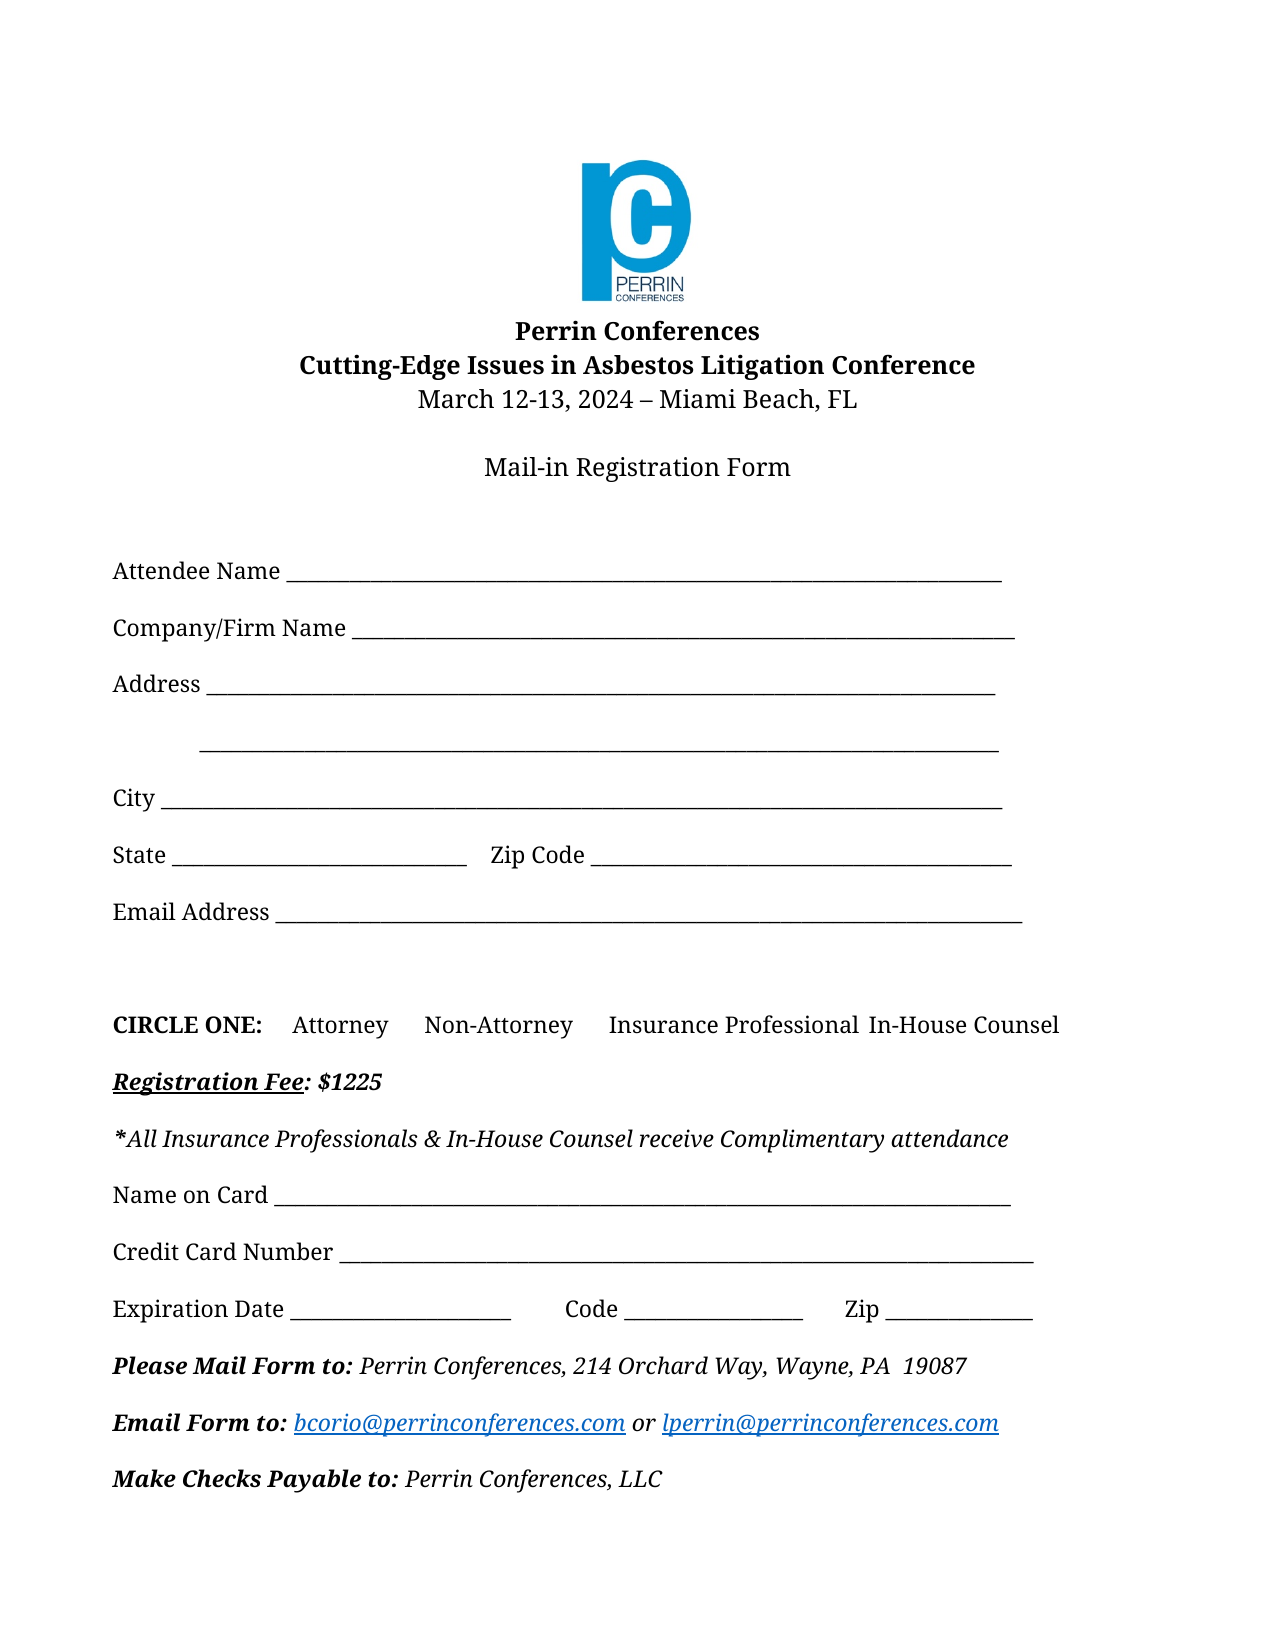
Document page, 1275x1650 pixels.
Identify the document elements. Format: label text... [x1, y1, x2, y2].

text Email Form to: bcorio@perrinconferences.com or lperrin@perrinconferences.com [112, 1406, 1162, 1438]
text Name on Card ______________________________________________________________________ [112, 1179, 1162, 1211]
text Email Address _______________________________________________________________________ [112, 896, 1162, 927]
text City ________________________________________________________________________________ [112, 782, 1162, 813]
text Credit Card Number __________________________________________________________________ [112, 1236, 1162, 1267]
text Expiration Date _____________________ Code _________________ Zip ______________ [112, 1293, 1162, 1324]
text State ____________________________ Zip Code ________________________________________ [112, 839, 1162, 870]
text *All Insurance Professionals & In-House Counsel receive Complimentary attendance [112, 1123, 1162, 1154]
text March 12-13, 2024 – Miami Beach, FL [112, 382, 1162, 416]
picture [555, 150, 720, 314]
text Attendee Name ____________________________________________________________________ [112, 555, 1162, 586]
text Perrin Conferences [112, 313, 1162, 347]
text Please Mail Form to: Perrin Conferences, 214 Orchard Way, Wayne, PA 19087 [112, 1350, 1162, 1381]
text CIRCLE ONE: Attorney Non-Attorney Insurance Professional In-House Counsel [112, 1009, 1162, 1040]
text Make Checks Payable to: Perrin Conferences, LLC [112, 1463, 1162, 1494]
text ____________________________________________________________________________ [112, 725, 1162, 756]
text Mail-in Registration Form [112, 450, 1162, 484]
text Registration Fee: $1225 [112, 1066, 1162, 1097]
text Company/Firm Name _______________________________________________________________ [112, 612, 1162, 643]
text Cutting-Edge Issues in Asbestos Litigation Conference [112, 347, 1162, 382]
text Address ___________________________________________________________________________ [112, 668, 1162, 700]
